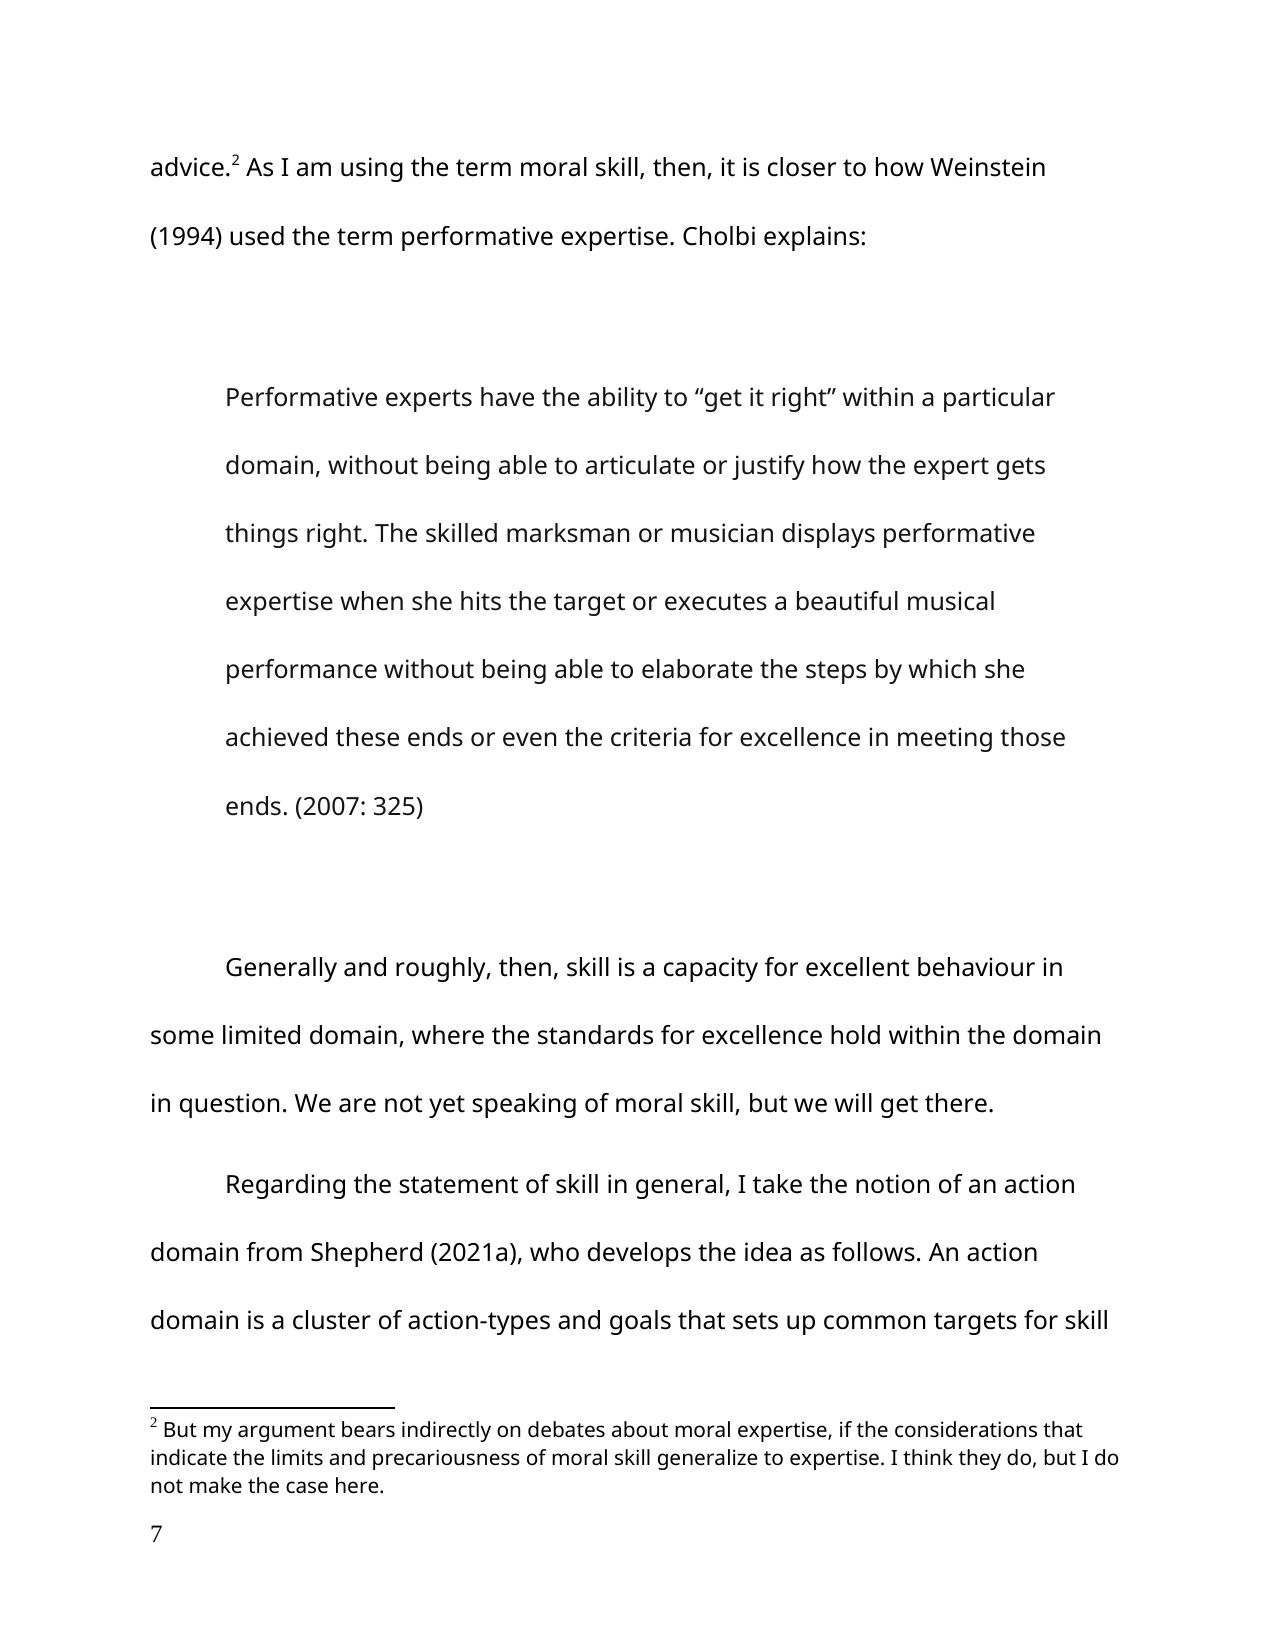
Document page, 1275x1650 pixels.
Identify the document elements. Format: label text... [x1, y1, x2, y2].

text Performative experts have the ability to “get it right” within a particular domain, without being able to articulate or justify how the expert gets things right. The skilled marksman or musician displays performative expertise when she hits the target or executes a beautiful musical performance without being able to elaborate the steps by which she achieved these ends or even the criteria for excellence in meeting those ends. (2007: 325) [225, 379, 1125, 822]
text Generally and roughly, then, skill is a capacity for excellent behaviour in some limited domain, where the standards for excellence hold within the domain in question. We are not yet speaking of moral skill, but we will get there. [150, 949, 1125, 1120]
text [150, 1166, 1125, 1337]
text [150, 150, 1125, 252]
